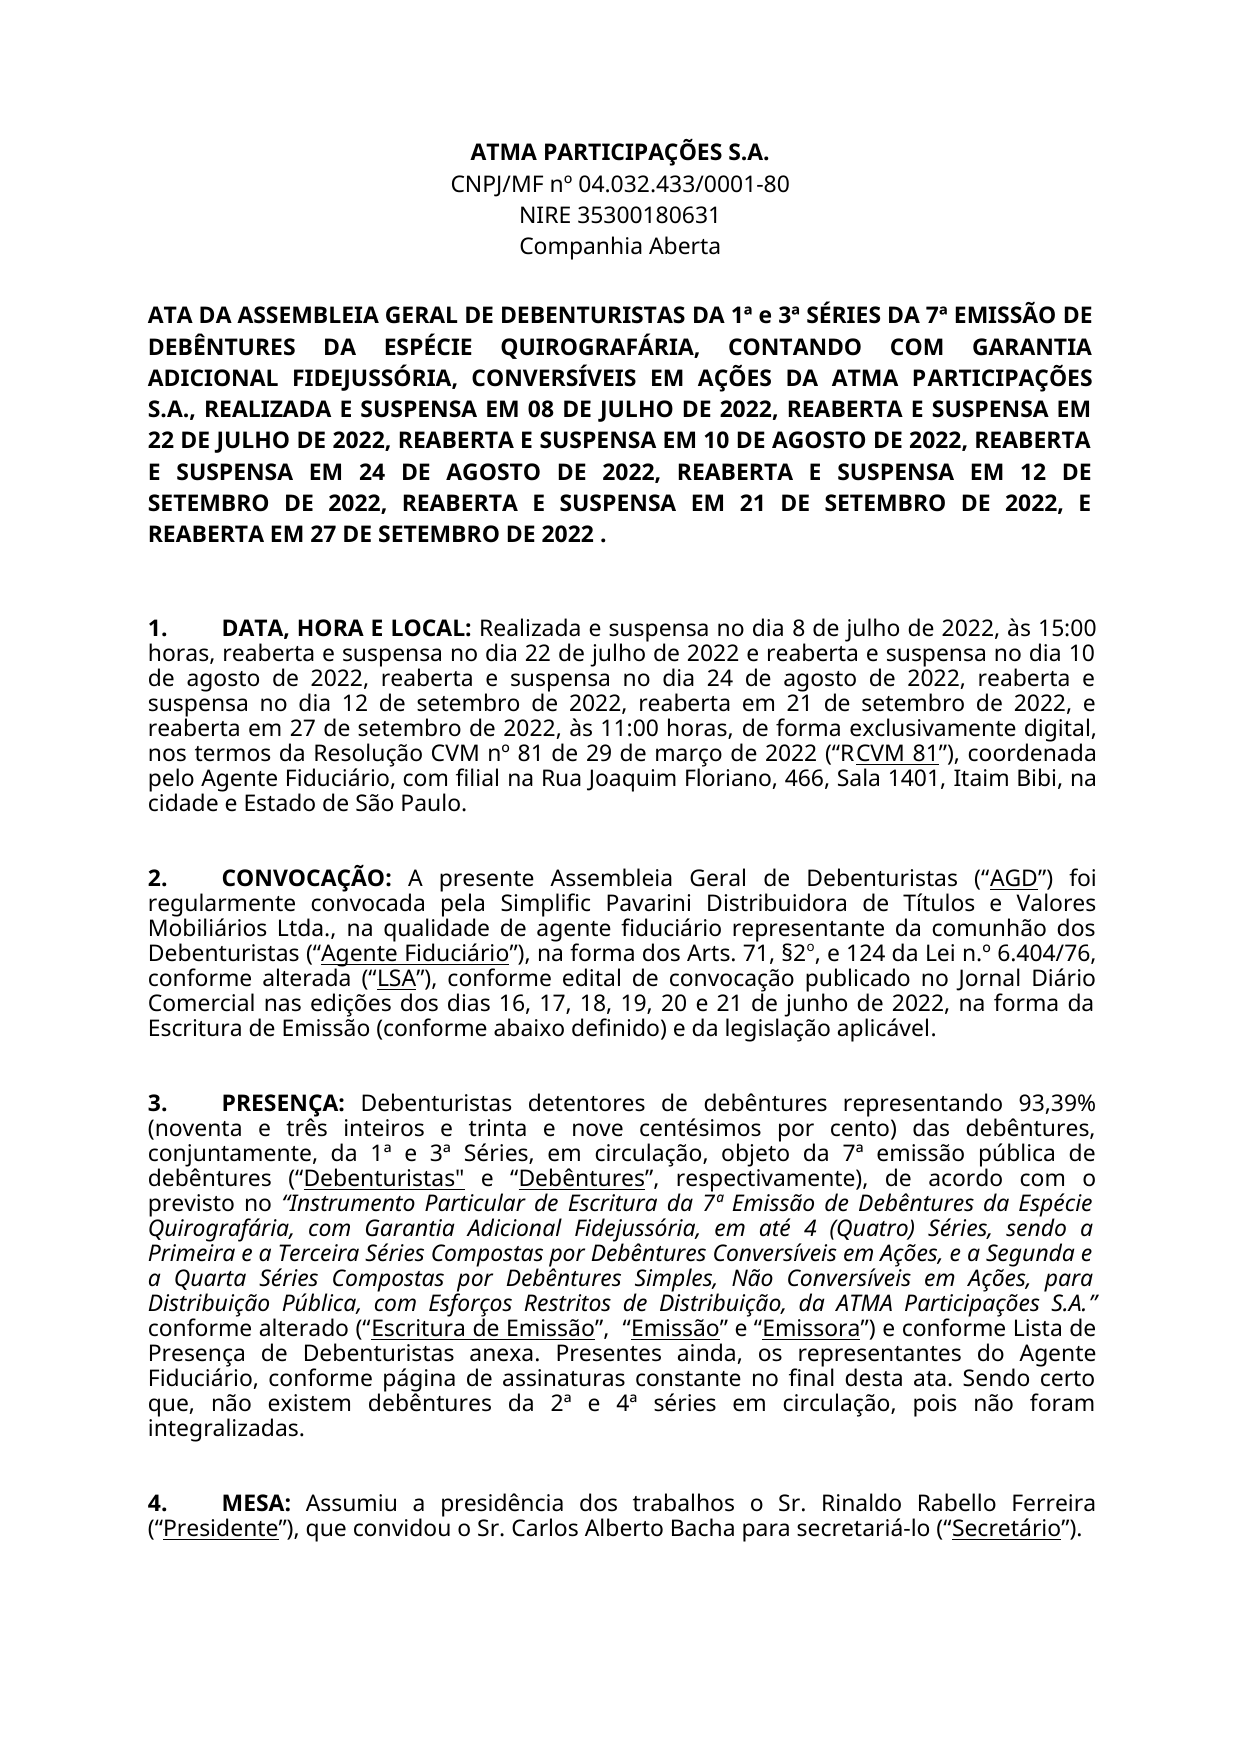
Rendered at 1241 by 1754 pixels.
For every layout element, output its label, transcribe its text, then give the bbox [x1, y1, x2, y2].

list DATA, HORA E LOCAL: Realizada e suspensa no dia 8 de julho de 2022, às 15:00 horas, reaberta e suspensa no dia 22 de julho de 2022 e reaberta e suspensa no dia 10 de agosto de 2022, reaberta e suspensa no dia 24 de agosto de 2022, reaberta e suspensa no dia 12 de setembro de 2022, reaberta em 21 de setembro de 2022, e reaberta em 27 de setembro de 2022, às 11:00 horas, de forma exclusivamente digital, nos termos da Resolução CVM nº 81 de 29 de março de 2022 (“RCVM 81”), coordenada pelo Agente Fiduciário, com filial na Rua Joaquim Floriano, 466, Sala 1401, Itaim Bibi, na cidade e Estado de São Paulo. [148, 617, 1097, 817]
list PRESENÇA: Debenturistas detentores de debêntures representando 93,39% (noventa e três inteiros e trinta e nove centésimos por cento) das debêntures, conjuntamente, da 1ª e 3ª Séries, em circulação, objeto da 7ª emissão pública de debêntures (“Debenturistas" e “Debêntures”, respectivamente), de acordo com o previsto no “Instrumento Particular de Escritura da 7ª Emissão de Debêntures da Espécie Quirografária, com Garantia Adicional Fidejussória, em até 4 (Quatro) Séries, sendo a Primeira e a Terceira Séries Compostas por Debêntures Conversíveis em Ações, e a Segunda e a Quarta Séries Compostas por Debêntures Simples, Não Conversíveis em Ações, para Distribuição Pública, com Esforços Restritos de Distribuição, da ATMA Participações S.A.” conforme alterado (“Escritura de Emissão”, “Emissão” e “Emissora”) e conforme Lista de Presença de Debenturistas anexa. Presentes ainda, os representantes do Agente Fiduciário, conforme página de assinaturas constante no final desta ata. Sendo certo que, não existem debêntures da 2ª e 4ª séries em circulação, pois não foram integralizadas. [148, 1092, 1097, 1442]
list MESA: Assumiu a presidência dos trabalhos o Sr. Rinaldo Rabello Ferreira (“Presidente”), que convidou o Sr. Carlos Alberto Bacha para secretariá-lo (“Secretário”). [148, 1492, 1097, 1542]
list CONVOCAÇÃO: A presente Assembleia Geral de Debenturistas (“AGD”) foi regularmente convocada pela Simplific Pavarini Distribuidora de Títulos e Valores Mobiliários Ltda., na qualidade de agente fiduciário representante da comunhão dos Debenturistas (“Agente Fiduciário”), na forma dos Arts. 71, §2o, e 124 da Lei n.º 6.404/76, conforme alterada (“LSA”), conforme edital de convocação publicado no Jornal Diário Comercial nas edições dos dias 16, 17, 18, 19, 20 e 21 de junho de 2022, na forma da Escritura de Emissão (conforme abaixo definido) e da legislação aplicável. [148, 867, 1097, 1042]
